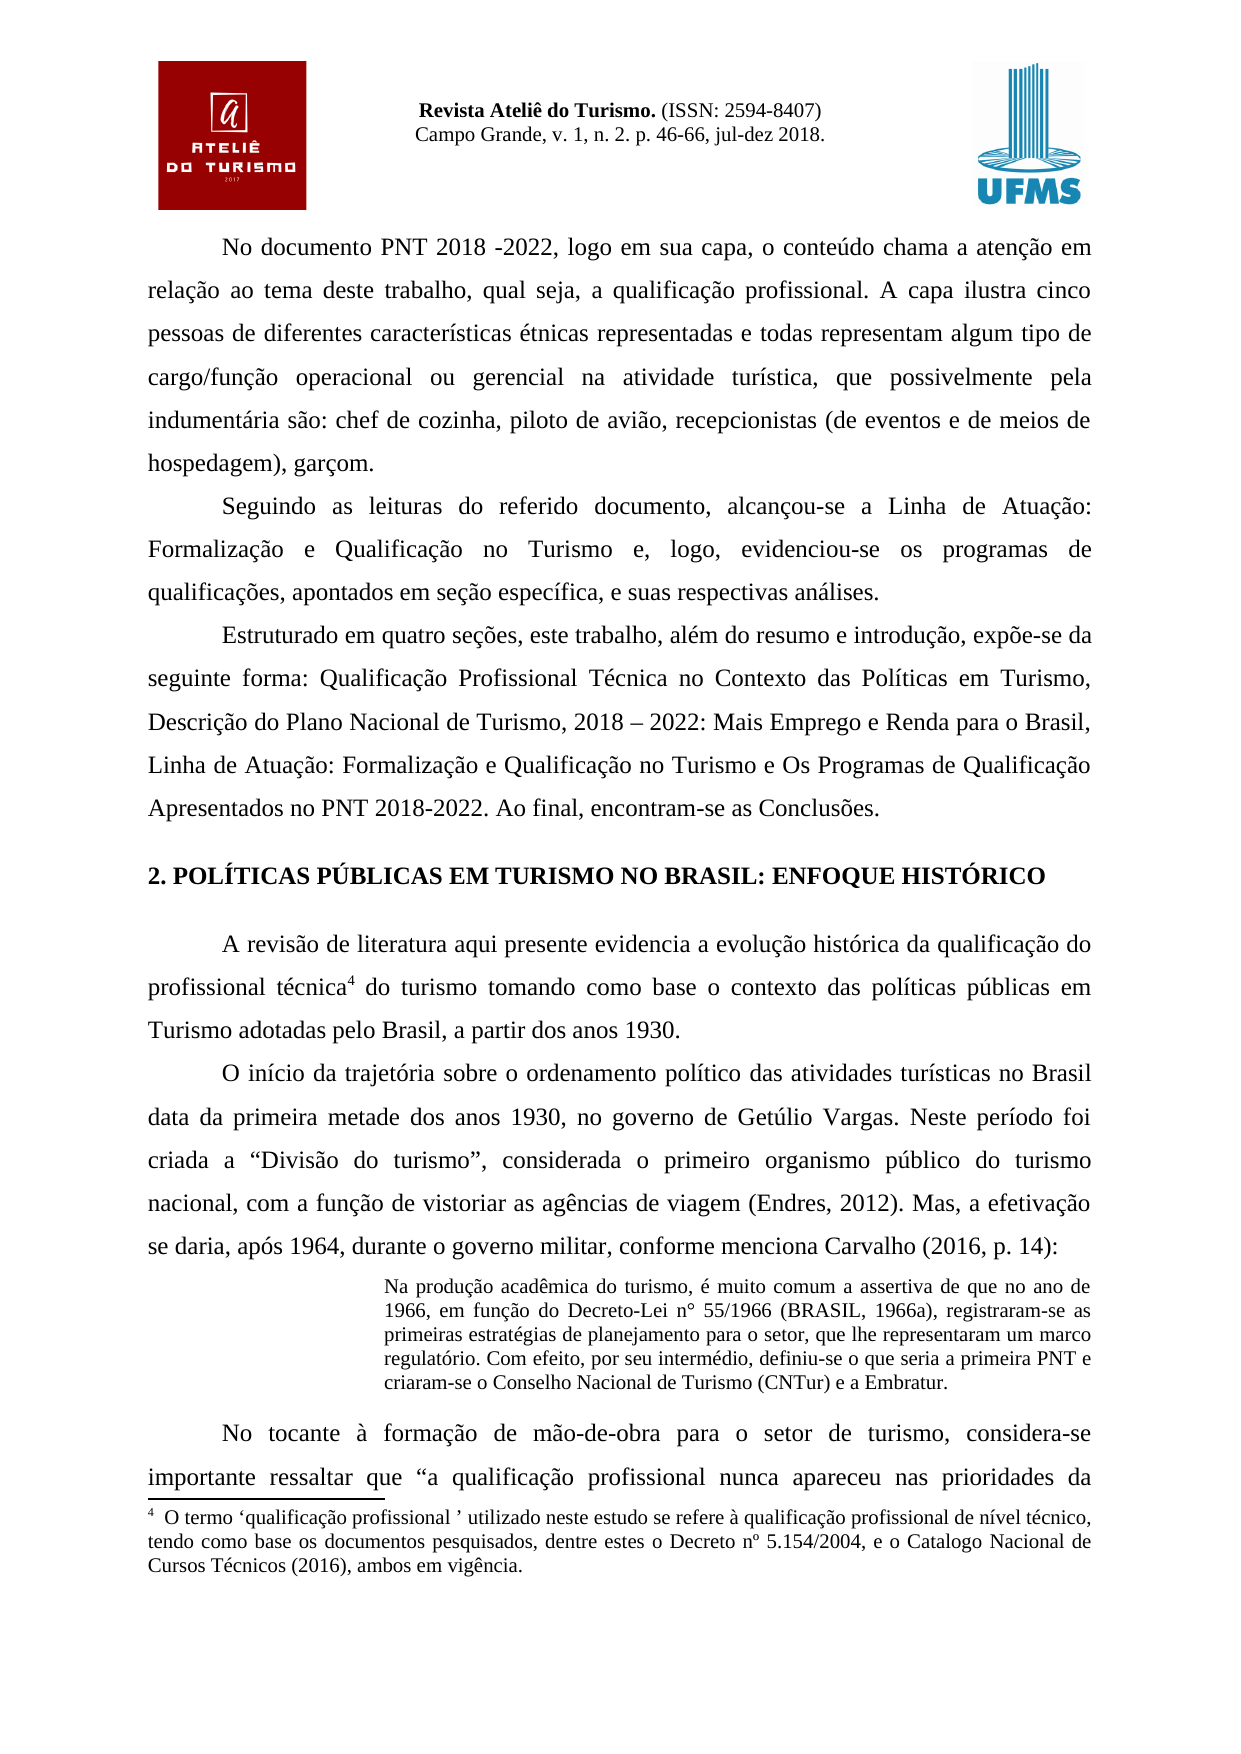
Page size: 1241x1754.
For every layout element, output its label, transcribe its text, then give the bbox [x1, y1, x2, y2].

text No documento PNT 2018 -2022, logo em sua capa, o conteúdo chama a atenção em relação ao tema deste trabalho, qual seja, a qualificação profissional. A capa ilustra cinco pessoas de diferentes características étnicas representadas e todas representam algum tipo de cargo/função operacional ou gerencial na atividade turística, que possivelmente pela indumentária são: chef de cozinha, piloto de avião, recepcionistas (de eventos e de meios de hospedagem), garçom. [148, 232, 1092, 477]
text A revisão de literatura aqui presente evidencia a evolução histórica da qualificação do profissional técnica do turismo tomando como base o contexto das políticas públicas em Turismo adotadas pelo Brasil, a partir dos anos 1930. [148, 929, 1092, 1044]
picture [158, 61, 307, 210]
text Seguindo as leituras do referido documento, alcançou-se a Linha de Atuação: Formalização e Qualificação no Turismo e, logo, evidenciou-se os programas de qualificações, apontados em seção específica, e suas respectivas análises. [148, 491, 1092, 606]
picture [972, 61, 1087, 206]
title 2. POLÍTICAS PÚBLICAS EM TURISMO NO BRASIL: ENFOQUE HISTÓRICO [148, 861, 1092, 890]
text Estruturado em quatro seções, este trabalho, além do resumo e introdução, expõe-se da seguinte forma: Qualificação Profissional Técnica no Contexto das Políticas em Turismo, Descrição do Plano Nacional de Turismo, 2018 – 2022: Mais Emprego e Renda para o Brasil, Linha de Atuação: Formalização e Qualificação no Turismo e Os Programas de Qualificação Apresentados no PNT 2018-2022. Ao final, encontram-se as Conclusões. [148, 620, 1092, 822]
text Na produção acadêmica do turismo, é muito comum a assertiva de que no ano de 1966, em função do Decreto-Lei n° 55/1966 (BRASIL, 1966a), registraram-se as primeiras estratégias de planejamento para o setor, que lhe representaram um marco regulatório. Com efeito, por seu intermédio, definiu-se o que seria a primeira PNT e criaram-se o Conselho Nacional de Turismo (CNTur) e a Embratur. [384, 1274, 1092, 1394]
text O início da trajetória sobre o ordenamento político das atividades turísticas no Brasil data da primeira metade dos anos 1930, no governo de Getúlio Vargas. Neste período foi criada a “Divisão do turismo”, considerada o primeiro organismo público do turismo nacional, com a função de vistoriar as agências de viagem (Endres, 2012). Mas, a efetivação se daria, após 1964, durante o governo militar, conforme menciona Carvalho (2016, p. 14): [148, 1058, 1092, 1260]
